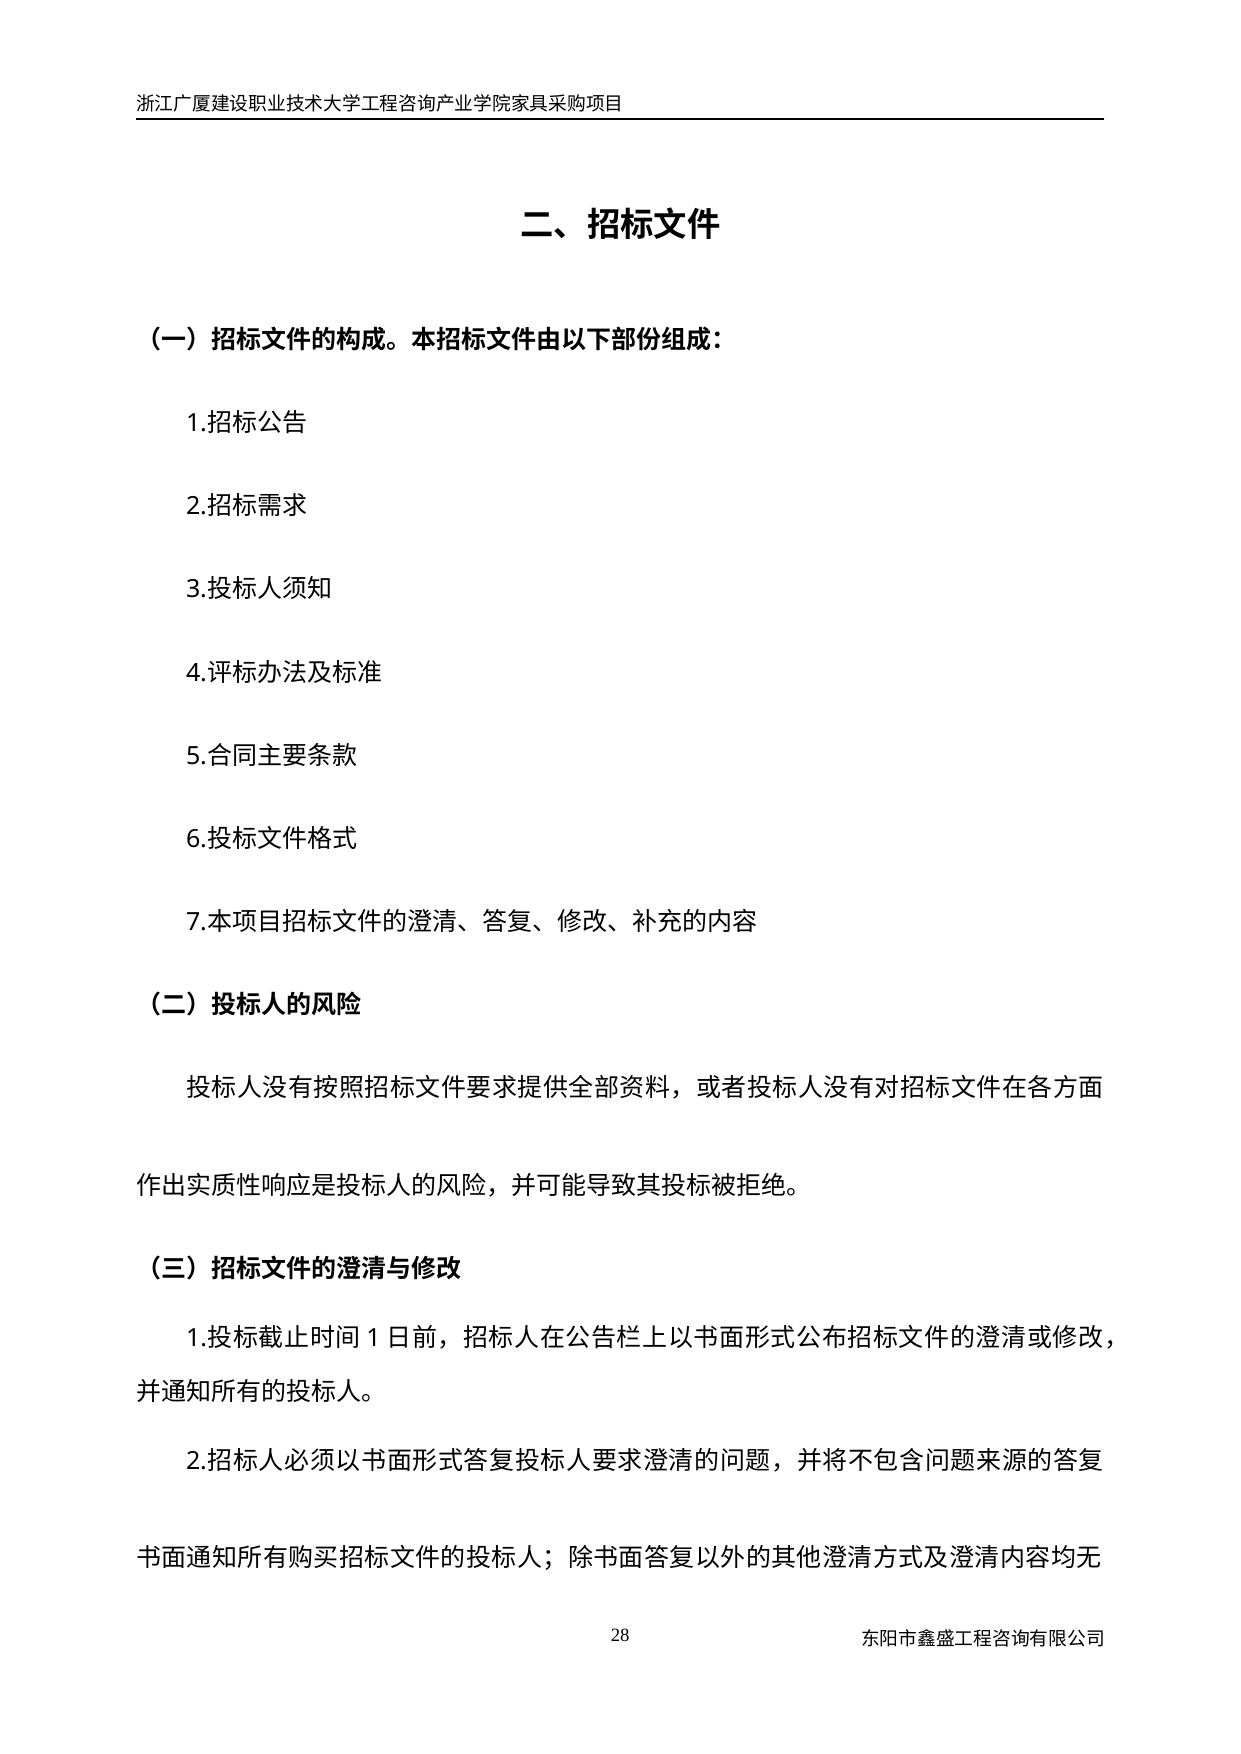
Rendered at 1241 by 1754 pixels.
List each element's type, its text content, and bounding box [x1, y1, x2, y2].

text 投标人没有按照招标文件要求提供全部资料，或者投标人没有对招标文件在各方面作出实质性响应是投标人的风险，并可能导致其投标被拒绝。 [136, 1053, 1104, 1216]
text 6.投标文件格式 [136, 804, 1104, 869]
text 4.评标办法及标准 [136, 638, 1104, 703]
text 7.本项目招标文件的澄清、答复、修改、补充的内容 [136, 887, 1104, 952]
text （二）投标人的风险 [136, 970, 1104, 1035]
text 2.招标需求 [136, 471, 1104, 536]
text 1.投标截止时间1日前，招标人在公告栏上以书面形式公布招标文件的澄清或修改，并通知所有的投标人。 [136, 1317, 1104, 1408]
text （三）招标文件的澄清与修改 [136, 1234, 1104, 1299]
subtitle 二、招标文件 [136, 189, 1104, 254]
text （一）招标文件的构成。本招标文件由以下部份组成： [136, 305, 1104, 370]
text 3.投标人须知 [136, 554, 1104, 619]
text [136, 1426, 1104, 1588]
text 1.招标公告 [136, 388, 1104, 453]
text 5.合同主要条款 [136, 721, 1104, 786]
